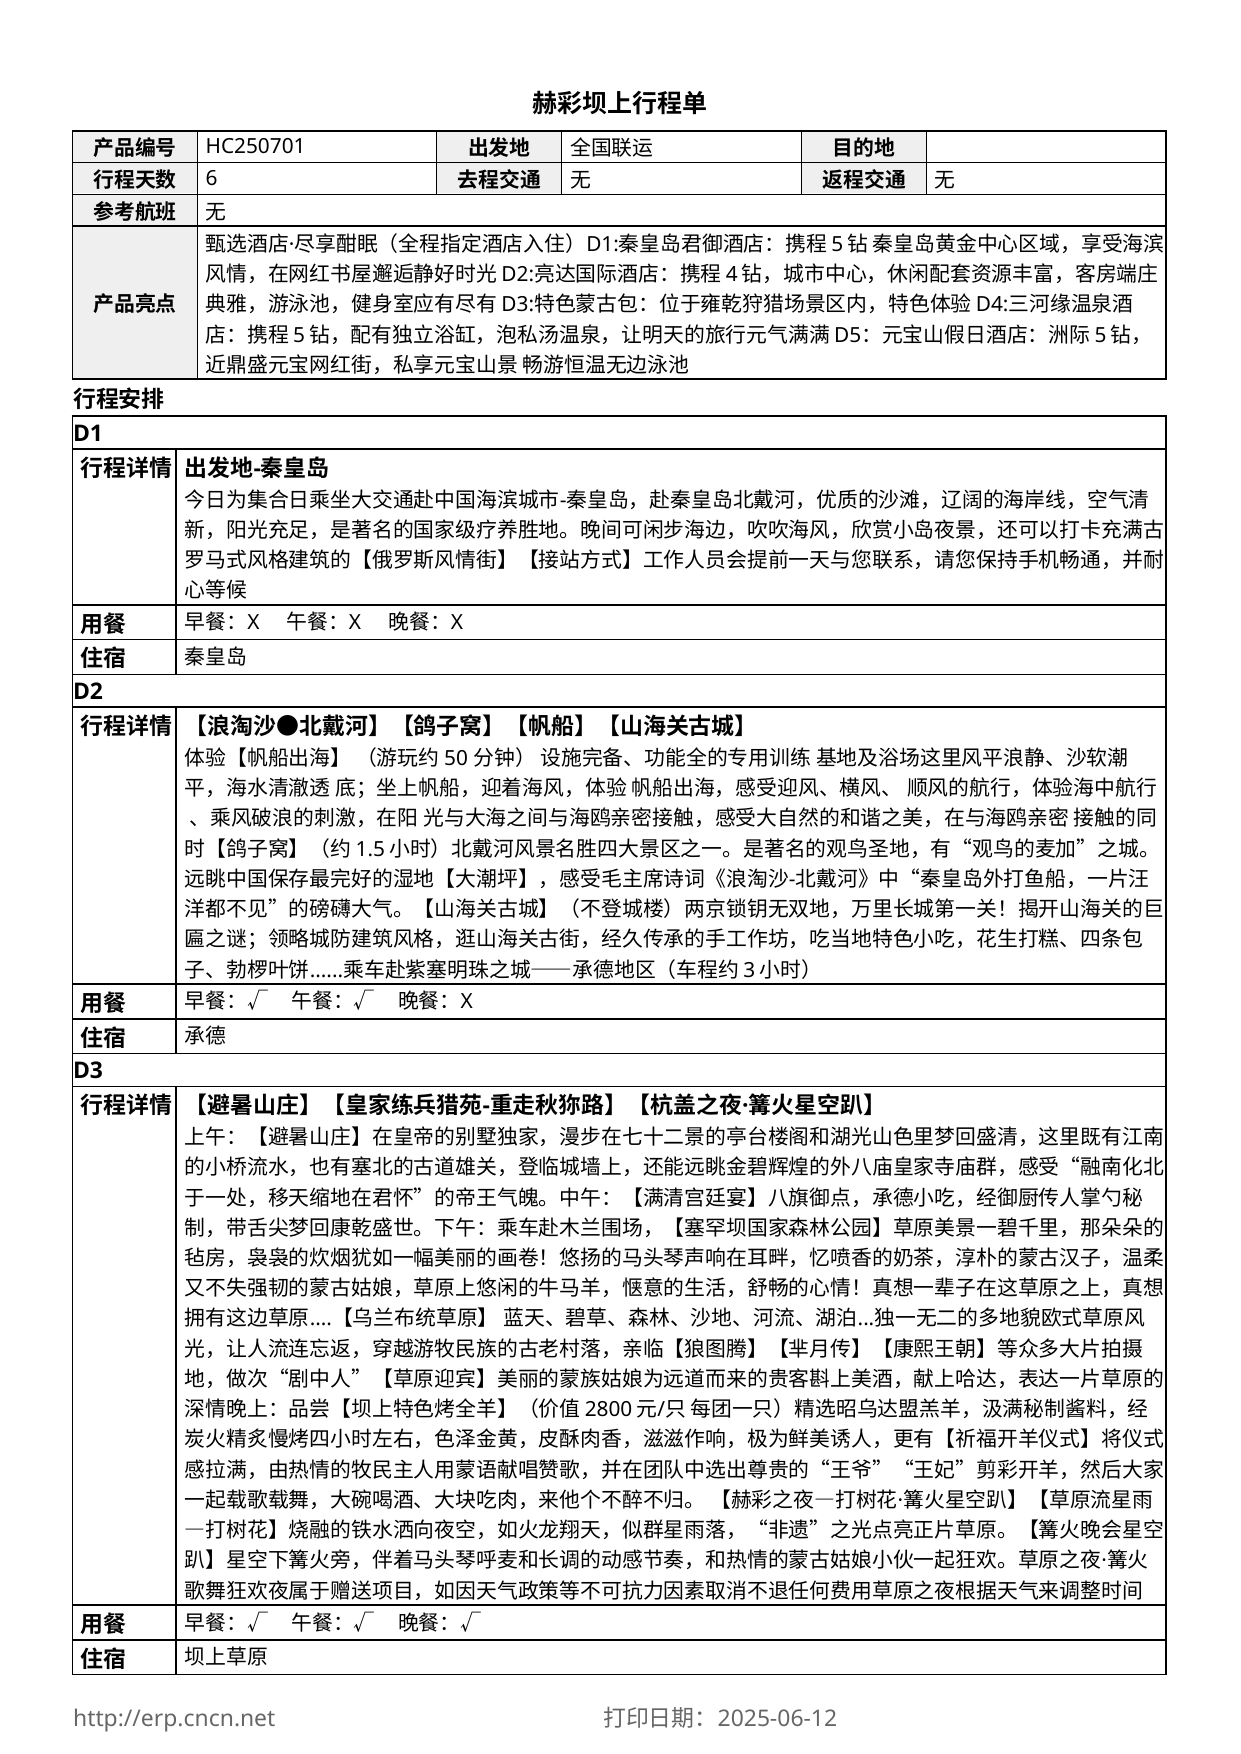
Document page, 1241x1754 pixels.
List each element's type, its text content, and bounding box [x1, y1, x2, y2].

table_cell D2 [73, 675, 1165, 706]
table_cell 6 [198, 163, 436, 193]
text 行程安排 [73, 381, 1167, 414]
table_cell 早餐：√ 午餐：√ 晚餐：X [177, 985, 1165, 1018]
table_cell 【避暑山庄】【皇家练兵猎苑-重走秋狝路】【杭盖之夜·篝火星空趴】 上午：【避暑山庄】在皇帝的别墅独家，漫步在七十二景的亭台楼阁和湖光山色里梦回盛清，这里既有江南的小桥流水，也有塞北的古道雄关，登临城墙上，还能远眺金碧辉煌的外八庙皇家寺庙群，感受“融南化北于一处，移天缩地在君怀”的帝王气魄。 [177, 1087, 1165, 1604]
table_header 出发地 [437, 132, 561, 162]
table_cell 行程详情 [73, 450, 175, 604]
table_cell 住宿 [73, 640, 175, 673]
table_header HC250701 [198, 132, 436, 162]
table_header 产品编号 [73, 132, 197, 162]
table_cell 用餐 [73, 1606, 175, 1639]
table_header [927, 132, 1165, 162]
table_header 目的地 [802, 132, 926, 162]
table_cell 产品亮点 [73, 227, 197, 378]
table_cell 出发地-秦皇岛 今日为集合日 [177, 450, 1165, 604]
table_cell 用餐 [73, 606, 175, 639]
table_cell D3 [73, 1054, 1165, 1086]
table_header 全国联运 [562, 132, 801, 162]
table_cell 【浪淘沙●北戴河】【鸽子窝】【帆船】【山海关古城】 体验【帆船出海】 （游玩约 50 分钟） 设施完备、功能全的专⽤训练 基地及浴场这⾥⻛平浪静、沙软潮平，海⽔清澈透 底；坐上帆船，迎着海风，体验 帆船出海，感受迎风、横风、 顺风的航⾏，体验海中航⾏ 、乘风破浪的刺激，在阳 光与⼤海之间与海鸥亲密接触，感受⼤⾃然的和谐之美，在与海鸥亲密 接触的同时 [177, 708, 1165, 983]
table_cell 行程天数 [73, 163, 197, 193]
table_cell 行程详情 [73, 1087, 175, 1604]
table_cell 返程交通 [802, 163, 926, 193]
table_cell 无 [198, 195, 1165, 225]
table_header D1 [73, 417, 1165, 448]
table_cell 用餐 [73, 985, 175, 1018]
table_cell 无 [562, 163, 801, 193]
table_cell 参考航班 [73, 195, 197, 225]
table_cell 秦皇岛 [177, 640, 1165, 673]
table_cell 坝上草原 [177, 1641, 1165, 1674]
table_cell 无 [927, 163, 1165, 193]
table_cell 住宿 [73, 1020, 175, 1053]
table_cell 早餐：√ 午餐：√ 晚餐：√ [177, 1606, 1165, 1639]
table_cell 承德 [177, 1020, 1165, 1053]
table_cell 去程交通 [437, 163, 561, 193]
text 赫彩坝上行程单 [73, 83, 1167, 119]
table_cell 行程详情 [73, 708, 175, 983]
table_cell 住宿 [73, 1641, 175, 1674]
table_cell 早餐：X 午餐：X 晚餐：X [177, 606, 1165, 639]
table_cell 甄选酒店·尽享酣眠（全程指定酒店入住） [198, 227, 1165, 378]
